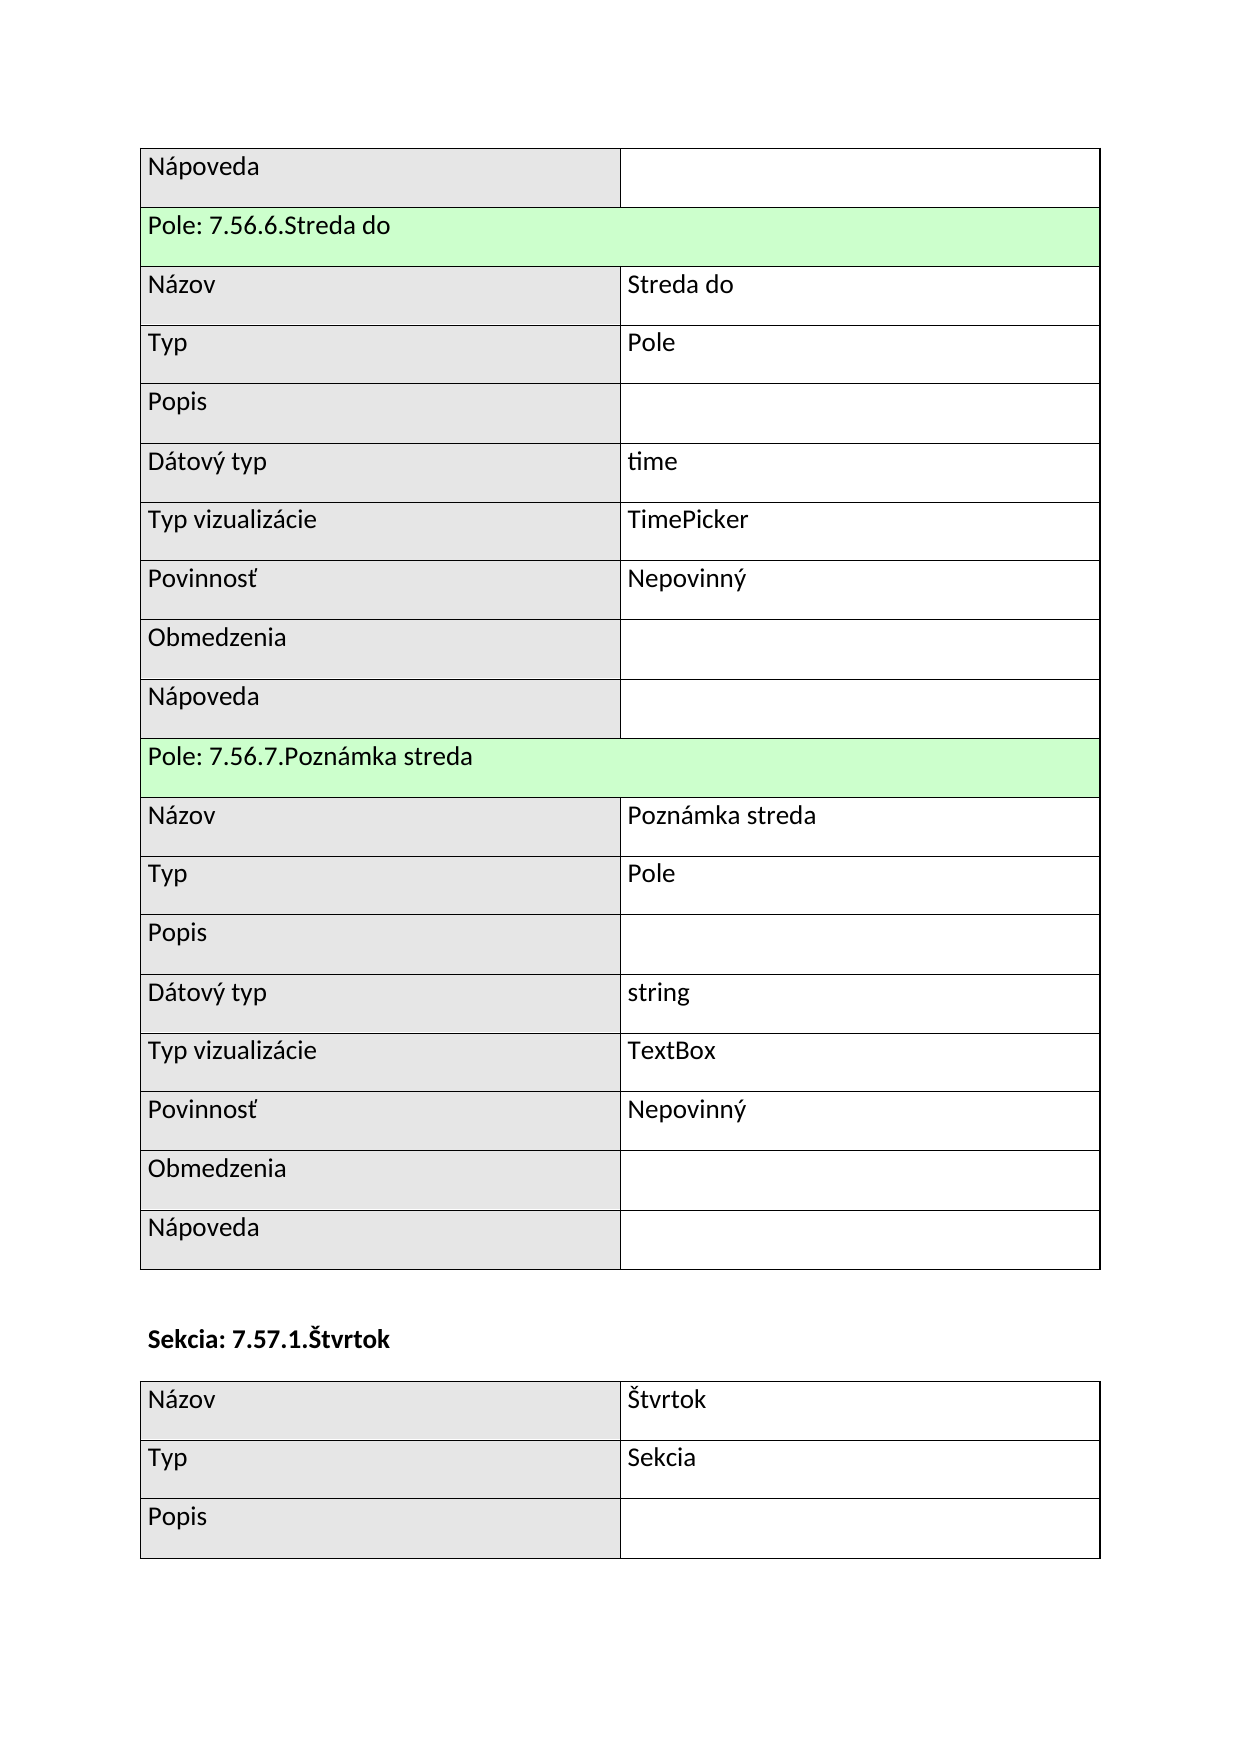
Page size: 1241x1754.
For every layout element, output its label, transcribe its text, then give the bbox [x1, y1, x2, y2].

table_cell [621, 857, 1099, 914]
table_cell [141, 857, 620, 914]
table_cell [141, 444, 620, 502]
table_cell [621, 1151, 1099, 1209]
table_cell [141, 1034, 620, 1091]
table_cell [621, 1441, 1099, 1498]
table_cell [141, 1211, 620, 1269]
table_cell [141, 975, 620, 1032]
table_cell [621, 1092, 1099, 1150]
text Sekcia: 7.57.1.Štvrtok [148, 1322, 1093, 1355]
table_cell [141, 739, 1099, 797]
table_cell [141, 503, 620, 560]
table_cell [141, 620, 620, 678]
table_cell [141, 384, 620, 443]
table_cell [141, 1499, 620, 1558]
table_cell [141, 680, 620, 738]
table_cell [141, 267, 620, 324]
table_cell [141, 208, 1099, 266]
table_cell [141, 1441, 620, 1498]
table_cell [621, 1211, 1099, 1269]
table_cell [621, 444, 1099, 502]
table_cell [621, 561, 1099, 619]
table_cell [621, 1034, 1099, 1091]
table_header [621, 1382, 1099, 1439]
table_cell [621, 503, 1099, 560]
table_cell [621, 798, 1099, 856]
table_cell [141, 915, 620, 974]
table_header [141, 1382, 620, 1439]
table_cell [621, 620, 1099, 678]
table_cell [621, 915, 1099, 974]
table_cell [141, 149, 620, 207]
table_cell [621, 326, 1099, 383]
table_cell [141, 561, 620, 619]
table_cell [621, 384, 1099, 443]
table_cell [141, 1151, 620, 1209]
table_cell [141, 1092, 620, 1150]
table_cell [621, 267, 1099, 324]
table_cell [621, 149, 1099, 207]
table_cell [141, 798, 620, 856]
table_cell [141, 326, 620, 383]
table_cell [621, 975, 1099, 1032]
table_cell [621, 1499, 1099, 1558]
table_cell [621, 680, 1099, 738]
